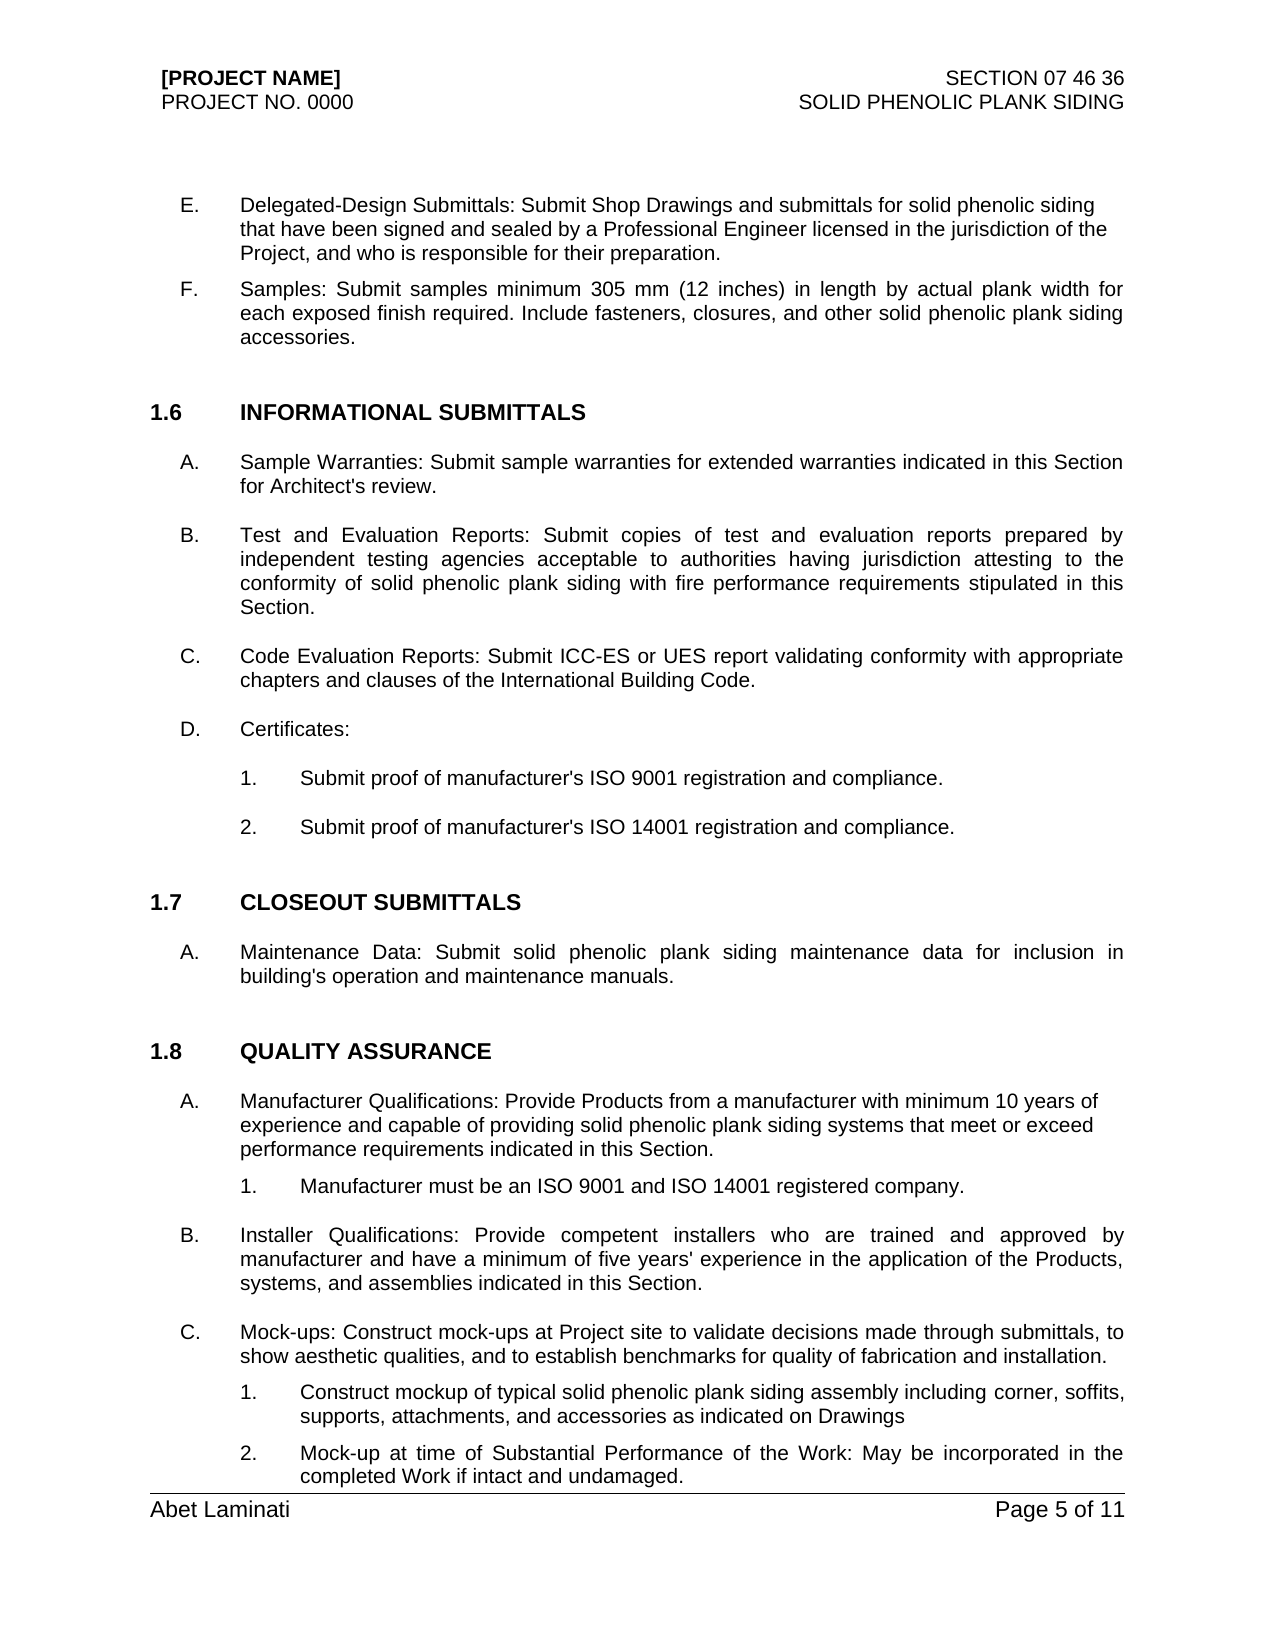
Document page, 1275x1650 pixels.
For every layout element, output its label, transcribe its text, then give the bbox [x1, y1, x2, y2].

text Samples: Submit samples minimum 305 mm (12 inches) in length by actual plank width for each exposed finish required. Include fasteners, closures, and other solid phenolic plank siding accessories. [180, 277, 1125, 349]
text Mock-ups: Construct mock-ups at Project site to validate decisions made through submittals, to show aesthetic qualities, and to establish benchmarks for quality of fabrication and installation. [180, 1319, 1125, 1367]
text QUALITY ASSURANCE [150, 1038, 1125, 1064]
text Test and Evaluation Reports: Submit copies of test and evaluation reports prepared by independent testing agencies acceptable to authorities having jurisdiction attesting to the conformity of solid phenolic plank siding with fire performance requirements stipulated in this Section. [180, 523, 1125, 619]
text Submit proof of manufacturer's ISO 9001 registration and compliance. [240, 766, 1125, 790]
text Sample Warranties: Submit sample warranties for extended warranties indicated in this Section for Architect's review. [180, 450, 1125, 498]
text Construct mockup of typical solid phenolic plank siding assembly including corner, soffits, supports, attachments, and accessories as indicated on Drawings [240, 1380, 1125, 1428]
text Delegated-Design Submittals: Submit Shop Drawings and submittals for solid phenolic siding that have been signed and sealed by a Professional Engineer licensed in the jurisdiction of the Project, and who is responsible for their preparation. [180, 193, 1125, 264]
text Installer Qualifications: Provide competent installers who are trained and approved by manufacturer and have a minimum of five years' experience in the application of the Products, systems, and assemblies indicated in this Section. [180, 1223, 1125, 1294]
text INFORMATIONAL SUBMITTALS [150, 399, 1125, 425]
text Mock-up at time of Substantial Performance of the Work: May be incorporated in the completed Work if intact and undamaged. [240, 1440, 1125, 1488]
text CLOSEOUT SUBMITTALS [150, 889, 1125, 915]
text Maintenance Data: Submit solid phenolic plank siding maintenance data for inclusion in building's operation and maintenance manuals. [180, 940, 1125, 988]
text Manufacturer must be an ISO 9001 and ISO 14001 registered company. [240, 1174, 1125, 1198]
text Manufacturer Qualifications: Provide Products from a manufacturer with minimum 10 years of experience and capable of providing solid phenolic plank siding systems that meet or exceed performance requirements indicated in this Section. [180, 1089, 1125, 1161]
text Code Evaluation Reports: Submit ICC-ES or UES report validating conformity with appropriate chapters and clauses of the International Building Code. [180, 644, 1125, 692]
text Certificates: [180, 717, 1125, 741]
text Submit proof of manufacturer's ISO 14001 registration and compliance. [240, 815, 1125, 839]
